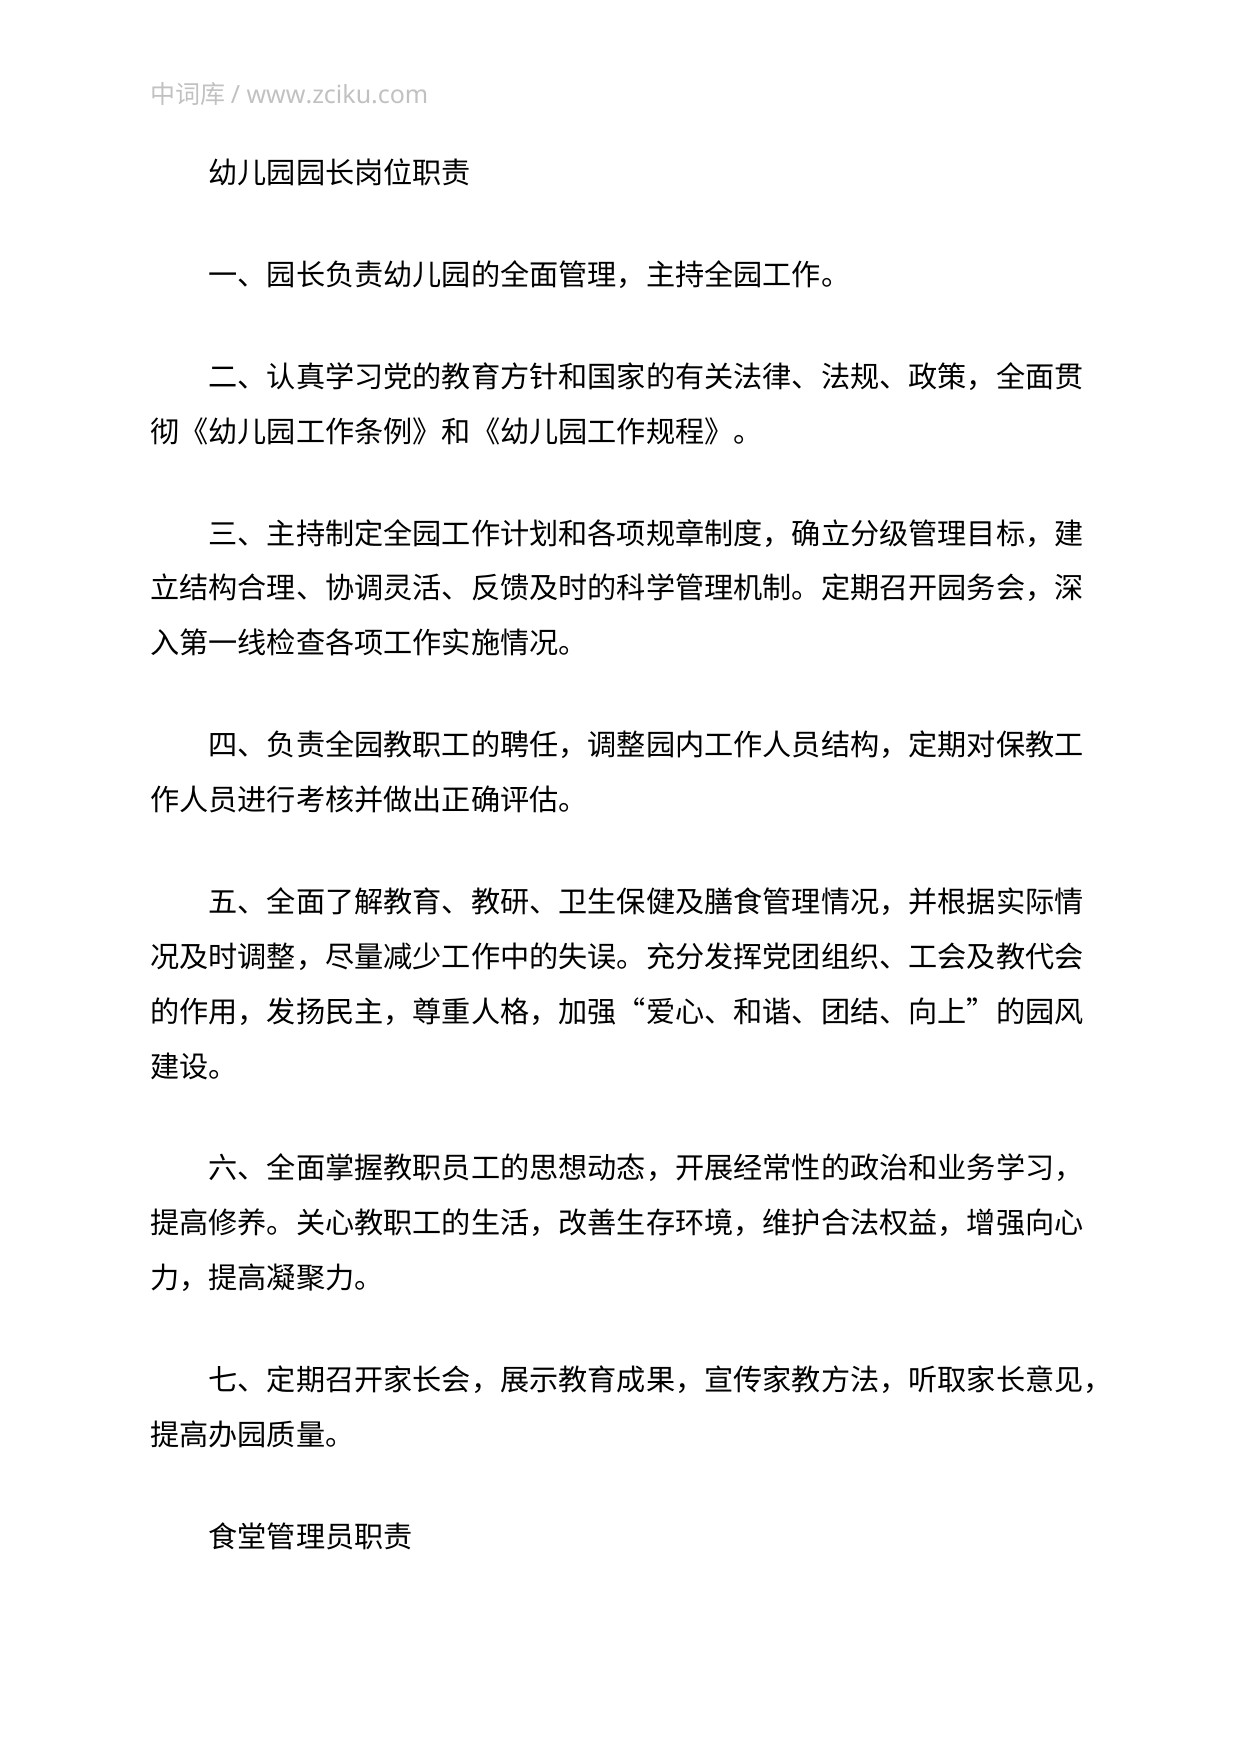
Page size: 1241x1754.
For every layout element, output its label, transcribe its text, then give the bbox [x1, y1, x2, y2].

text 五、全面了解教育、教研、卫生保健及膳食管理情况，并根据实际情况及时调整，尽量减少工作中的失误。充分发挥党团组织、工会及教代会的作用，发扬民主，尊重人格，加强“爱心、和谐、团结、向上”的园风建设。 [150, 878, 1090, 1085]
text 四、负责全园教职工的聘任，调整园内工作人员结构，定期对保教工作人员进行考核并做出正确评估。 [150, 722, 1090, 819]
text 三、主持制定全园工作计划和各项规章制度，确立分级管理目标，建立结构合理、协调灵活、反馈及时的科学管理机制。定期召开园务会，深入第一线检查各项工作实施情况。 [150, 510, 1090, 662]
text 一、园长负责幼儿园的全面管理，主持全园工作。 [150, 252, 1090, 294]
text 六、全面掌握教职员工的思想动态，开展经常性的政治和业务学习，提高修养。关心教职工的生活，改善生存环境，维护合法权益，增强向心力，提高凝聚力。 [150, 1145, 1090, 1297]
text 二、认真学习党的教育方针和国家的有关法律、法规、政策，全面贯彻《幼儿园工作条例》和《幼儿园工作规程》。 [150, 353, 1090, 451]
text 七、定期召开家长会，展示教育成果，宣传家教方法，听取家长意见，提高办园质量。 [150, 1356, 1090, 1454]
text 食堂管理员职责 [150, 1513, 1090, 1555]
text 幼儿园园长岗位职责 [150, 150, 1090, 192]
